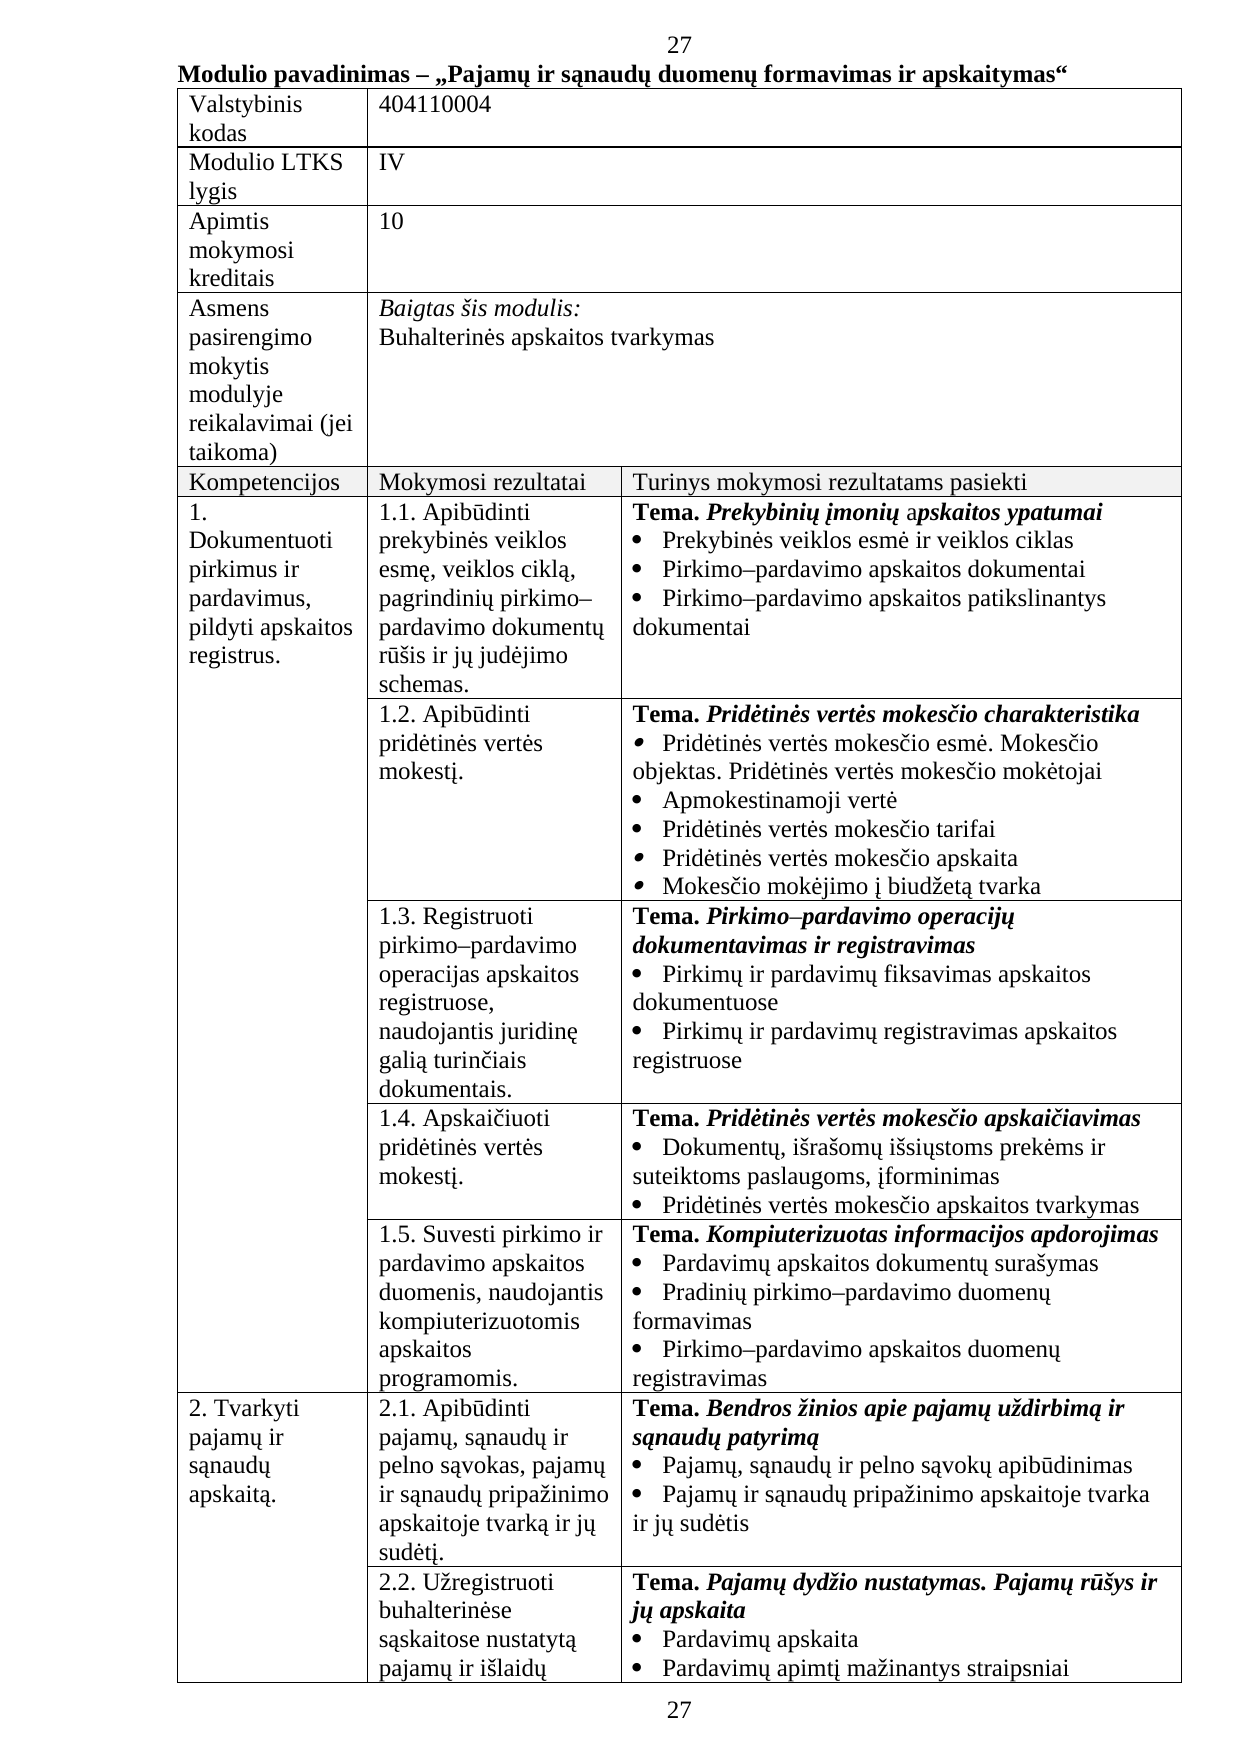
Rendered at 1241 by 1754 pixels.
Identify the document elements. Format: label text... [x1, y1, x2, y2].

table_cell 2. Tvarkyti pajamų ir sąnaudų apskaitą. [178, 1393, 367, 1682]
table_cell Tema. Pirkimo‒pardavimo operacijų dokumentavimas ir registravimas Pirkimų ir pardavimų fiksavimas apskaitos dokumentuose Pirkimų ir pardavimų registravimas apskaitos registruose [622, 901, 1181, 1102]
table_cell Tema. Pridėtinės vertės mokesčio apskaičiavimas Dokumentų, išrašomų išsiųstoms prekėms ir suteiktoms paslaugoms, įforminimas Pridėtinės vertės mokesčio apskaitos tvarkymas [622, 1104, 1181, 1218]
table_cell 1.5. Suvesti pirkimo ir pardavimo apskaitos duomenis, naudojantis kompiuterizuotomis apskaitos programomis. [368, 1220, 621, 1392]
table_cell 1. Dokumentuoti pirkimus ir pardavimus, pildyti apskaitos registrus. [178, 497, 367, 1392]
table_cell Tema. Pridėtinės vertės mokesčio charakteristika Pridėtinės vertės mokesčio esmė. Mokesčio objektas. Pridėtinės vertės mokesčio mokėtojai Apmokestinamoji vertė Pridėtinės vertės mokesčio tarifai Pridėtinės vertės mokesčio apskaita Mokesčio mokėjimo į biudžetą tvarka [622, 699, 1181, 900]
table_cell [622, 1567, 1181, 1682]
table_cell Baigtas šis modulis: Buhalterinės apskaitos tvarkymas [368, 293, 1181, 466]
table_cell Apimtis mokymosi kreditais [178, 206, 367, 292]
table_cell Modulio LTKS lygis [178, 148, 367, 205]
table_cell Mokymosi rezultatai [368, 467, 621, 496]
table_cell IV [368, 148, 1181, 205]
table_cell Kompetencijos [178, 467, 367, 496]
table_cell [368, 1567, 621, 1682]
table_cell 2.1. Apibūdinti pajamų, sąnaudų ir pelno sąvokas, pajamų ir sąnaudų pripažinimo apskaitoje tvarką ir jų sudėtį. [368, 1393, 621, 1566]
table_cell Tema. Bendros žinios apie pajamų uždirbimą ir sąnaudų patyrimą Pajamų, sąnaudų ir pelno sąvokų apibūdinimas Pajamų ir sąnaudų pripažinimo apskaitoje tvarka ir jų sudėtis [622, 1393, 1181, 1566]
table_cell 1.1. Apibūdinti prekybinės veiklos esmę, veiklos ciklą, pagrindinių pirkimo‒pardavimo dokumentų rūšis ir jų judėjimo schemas. [368, 497, 621, 698]
table_cell Turinys mokymosi rezultatams pasiekti [622, 467, 1181, 496]
table_cell Tema. Prekybinių įmonių apskaitos ypatumai Prekybinės veiklos esmė ir veiklos ciklas Pirkimo‒pardavimo apskaitos dokumentai Pirkimo‒pardavimo apskaitos patikslinantys dokumentai [622, 497, 1181, 698]
table_cell 1.2. Apibūdinti pridėtinės vertės mokestį. [368, 699, 621, 900]
table_header Valstybinis kodas [178, 89, 367, 146]
table_cell 1.3. Registruoti pirkimo‒pardavimo operacijas apskaitos registruose, naudojantis juridinę galią turinčiais dokumentais. [368, 901, 621, 1102]
text Modulio pavadinimas – „Pajamų ir sąnaudų duomenų formavimas ir apskaitymas“ [177, 59, 1181, 88]
table_cell 1.4. Apskaičiuoti pridėtinės vertės mokestį. [368, 1104, 621, 1218]
table_cell Asmens pasirengimo mokytis modulyje reikalavimai (jei taikoma) [178, 293, 367, 466]
table_header 404110004 [368, 89, 1181, 146]
table_cell 10 [368, 206, 1181, 292]
table_cell Tema. Kompiuterizuotas informacijos apdorojimas Pardavimų apskaitos dokumentų surašymas Pradinių pirkimo‒pardavimo duomenų formavimas Pirkimo‒pardavimo apskaitos duomenų registravimas [622, 1220, 1181, 1392]
